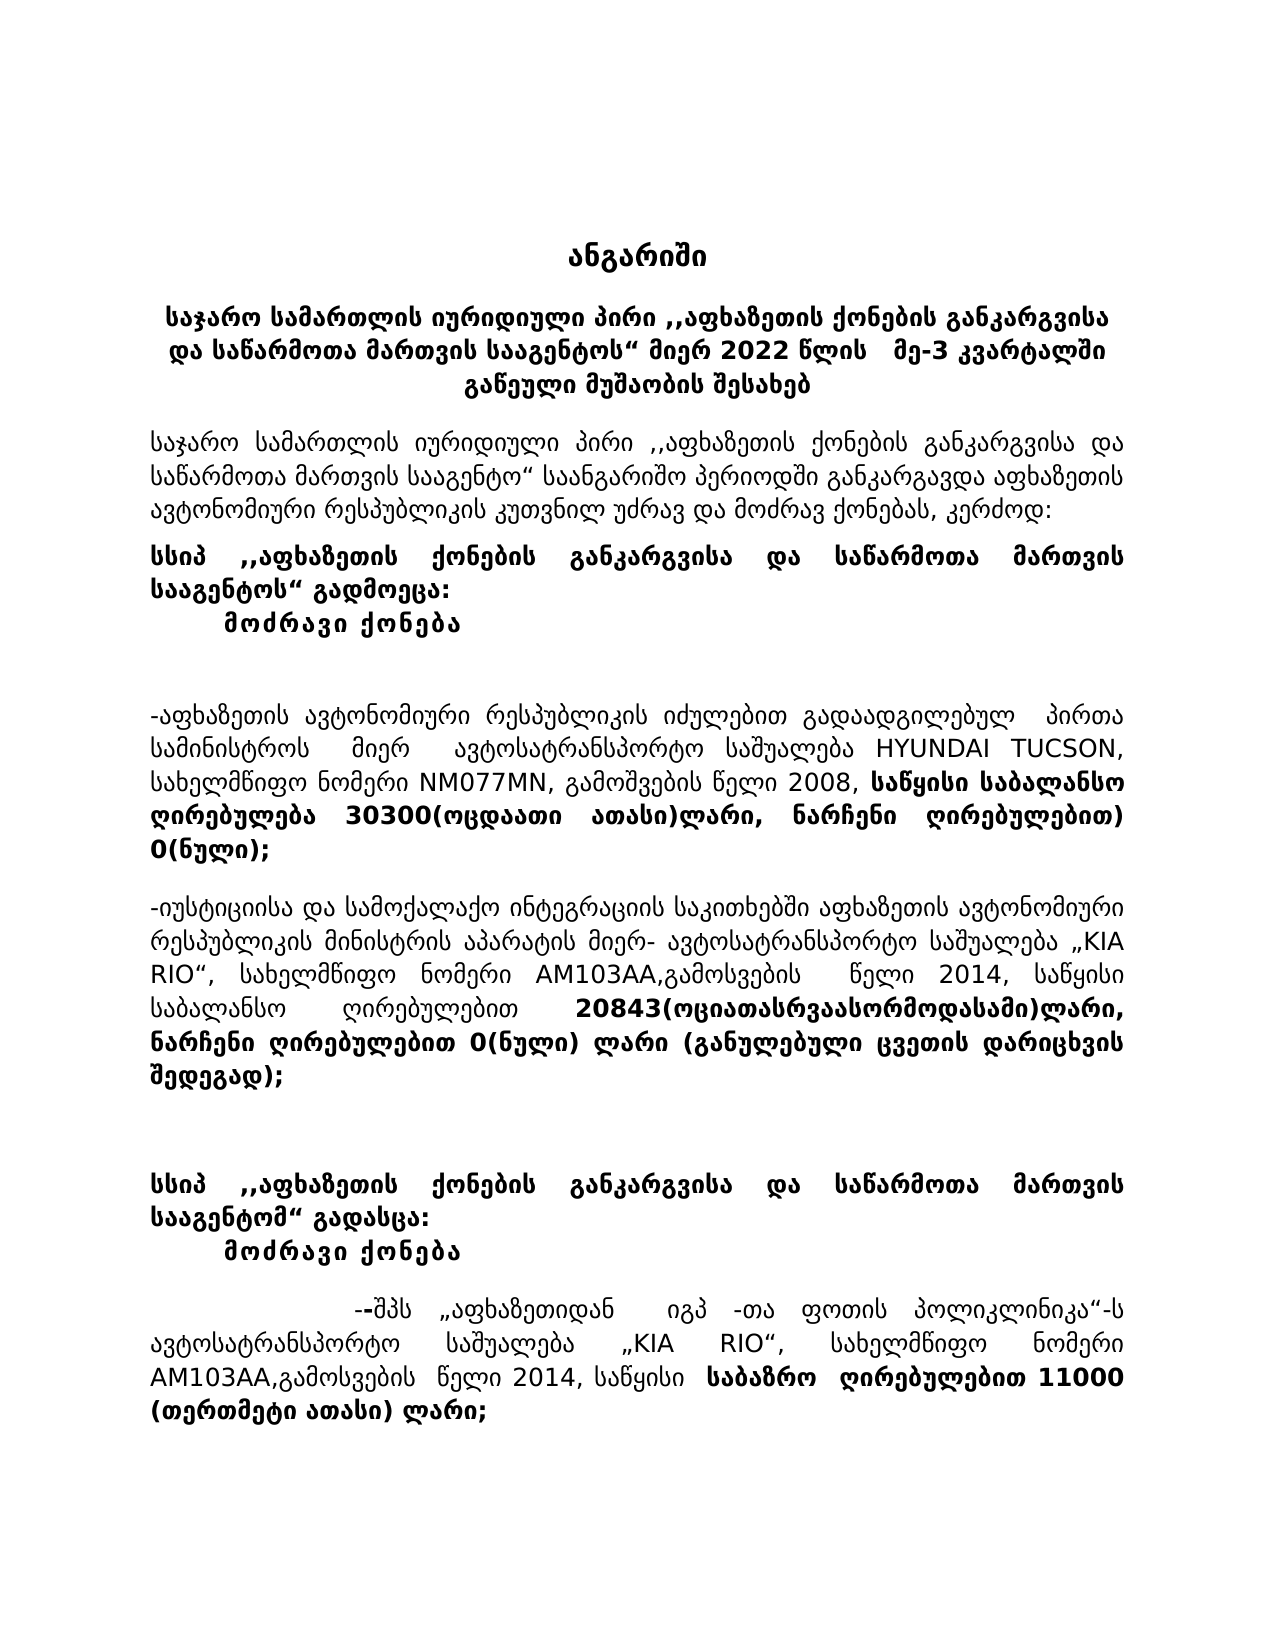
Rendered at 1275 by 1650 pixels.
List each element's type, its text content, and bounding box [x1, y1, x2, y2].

text --შპს „აფხაზეთიდან იგპ -თა ფოთის პოლიკლინიკა“-ს ავტოსატრანსპორტო საშუალება „KIA RIO“, სახელმწიფო ნომერი AM103AA,გამოსვების წელი 2014, საწყისი საბაზრო ღირებულებით 11000 (თერთმეტი ათასი) ლარი; [150, 1296, 1125, 1425]
text -იუსტიციისა და სამოქალაქო ინტეგრაციის საკითხებში აფხაზეთის ავტონომიური რესპუბლიკის მინისტრის აპარატის მიერ- ავტოსატრანსპორტო საშუალება „KIA RIO“, სახელმწიფო ნომერი AM103AA,გამოსვების წელი 2014, საწყისი საბალანსო ღირებულებით 20843(ოციათასრვაასორმოდასამი)ლარი, ნარჩენი ღირებულებით 0(ნული) ლარი (განულებული ცვეთის დარიცხვის შედეგად); [150, 893, 1125, 1090]
list მოძრავი ქონება [150, 609, 1125, 638]
list მოძრავი ქონება [150, 1237, 1125, 1266]
text -აფხაზეთის ავტონომიური რესპუბლიკის იძულებით გადაადგილებულ პირთა სამინისტროს მიერ ავტოსატრანსპორტო საშუალება HYUNDAI TUCSON, სახელმწიფო ნომერი NM077MN, გამოშვების წელი 2008, საწყისი საბალანსო ღირებულება 30300(ოცდაათი ათასი)ლარი, ნარჩენი ღირებულებით) 0(ნული); [150, 701, 1125, 864]
subtitle ანგარიში [150, 239, 1125, 273]
list სსიპ ,,აფხაზეთის ქონების განკარგვისა და საწარმოთა მართვის სააგენტოს“ გადმოეცა: [150, 542, 1125, 604]
list სსიპ ,,აფხაზეთის ქონების განკარგვისა და საწარმოთა მართვის სააგენტომ“ გადასცა: [150, 1170, 1125, 1233]
subtitle საჯარო სამართლის იურიდიული პირი ,,აფხაზეთის ქონების განკარგვისა და საწარმოთა მართვის სააგენტო“ საანგარიშო პერიოდში განკარგავდა აფხაზეთის ავტონომიური რესპუბლიკის კუთვნილ უძრავ და მოძრავ ქონებას, კერძოდ: [150, 428, 1125, 525]
subtitle საჯარო სამართლის იურიდიული პირი ,,აფხაზეთის ქონების განკარგვისა და საწარმოთა მართვის სააგენტოს“ მიერ 2022 წლის მე-3 კვარტალში გაწეული მუშაობის შესახებ [150, 303, 1125, 399]
